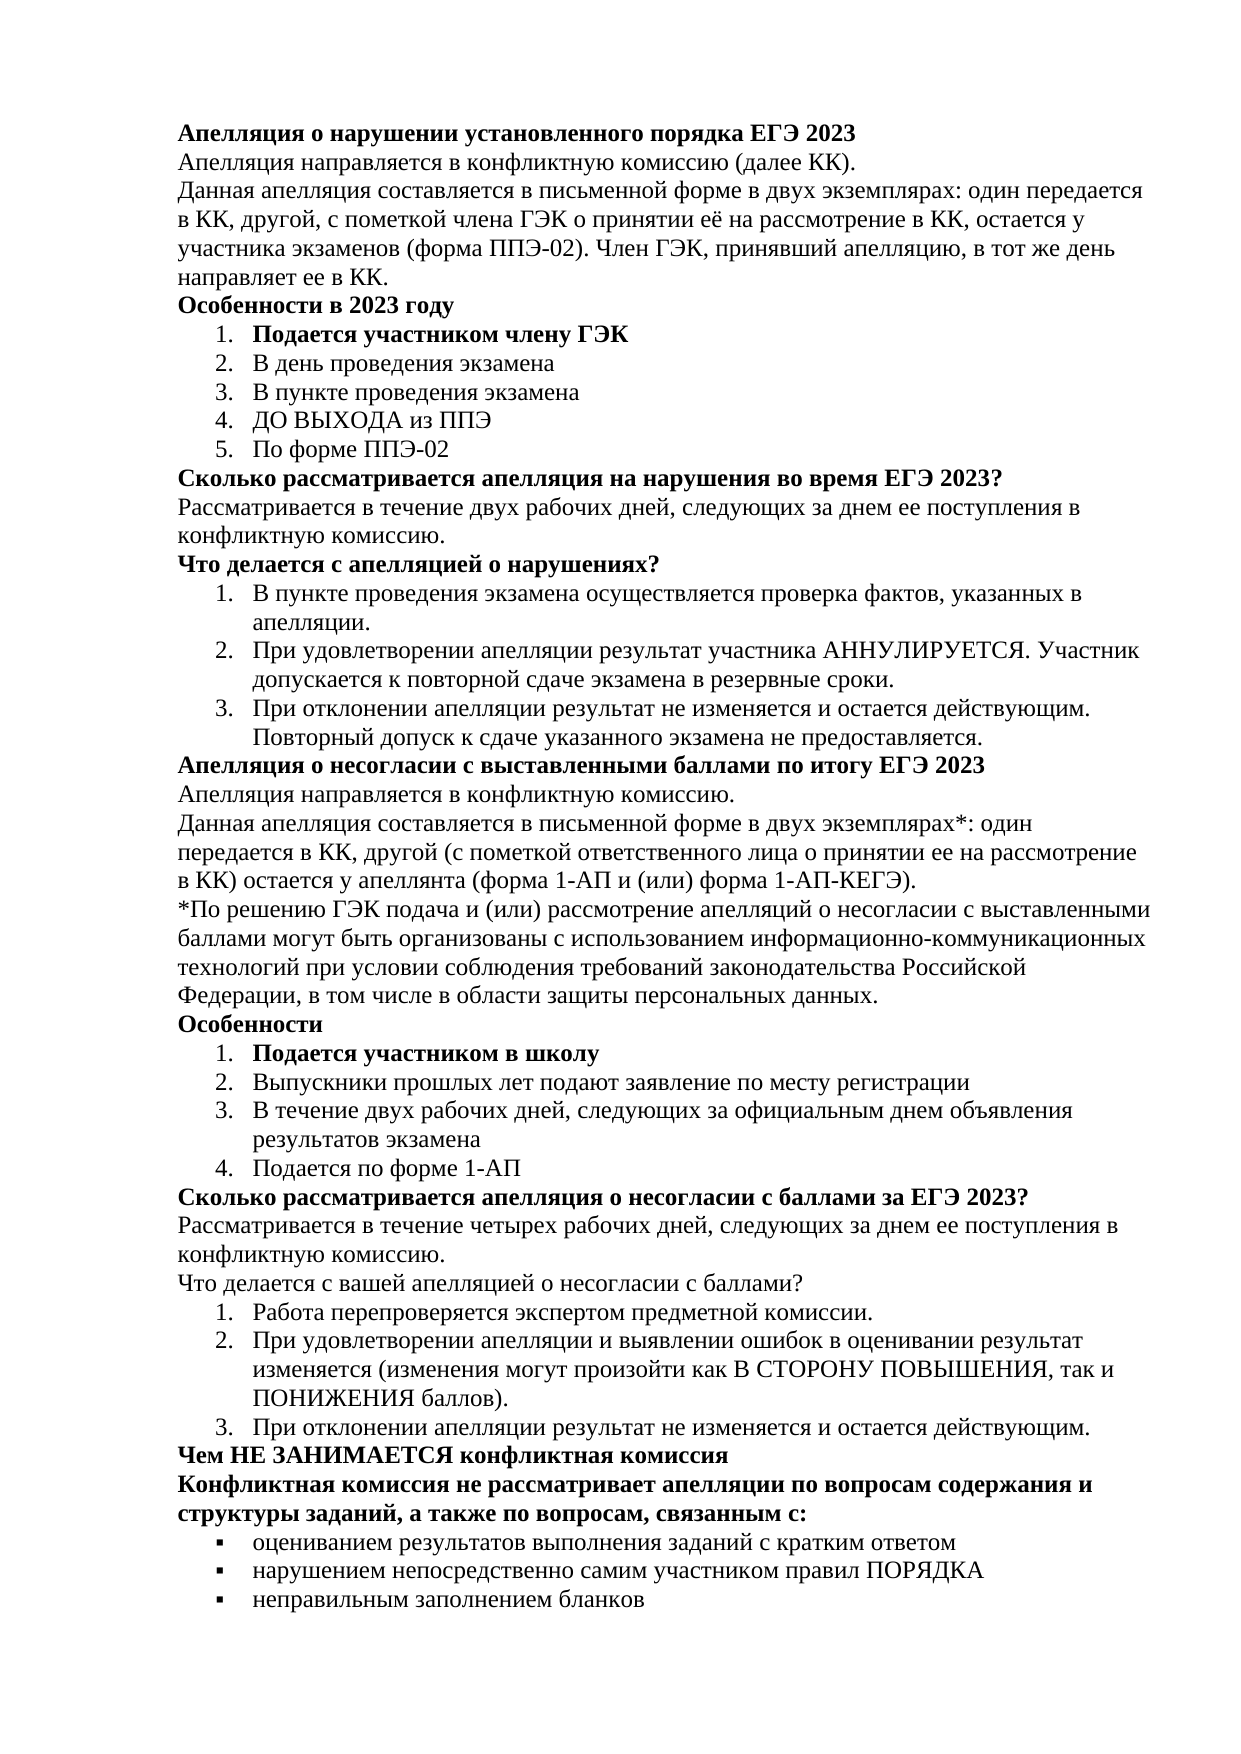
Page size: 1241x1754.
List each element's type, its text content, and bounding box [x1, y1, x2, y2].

text Апелляция о несогласии с выставленными баллами по итогу ЕГЭ 2023 [177, 751, 1152, 779]
text Особенности [177, 1009, 1152, 1038]
text Данная апелляция составляется в письменной форме в двух экземплярах*: один передается в КК, другой (с пометкой ответственного лица о принятии ее на рассмотрение в КК) остается у апеллянта (форма 1-АП и (или) форма 1-АП-КЕГЭ). [177, 808, 1152, 894]
list По форме ППЭ-02 [215, 434, 1152, 463]
list В пункте проведения экзамена осуществляется проверка фактов, указанных в апелляции. [215, 578, 1152, 636]
list При удовлетворении апелляции результат участника АННУЛИРУЕТСЯ. Участник допускается к повторной сдаче экзамена в резервные сроки. [215, 636, 1152, 693]
list неправильным заполнением бланков [215, 1584, 1152, 1613]
list В пункте проведения экзамена [215, 377, 1152, 406]
list Подается по форме 1-АП [215, 1153, 1152, 1182]
text Чем НЕ ЗАНИМАЕТСЯ конфликтная комиссия [177, 1441, 1152, 1469]
text Рассматривается в течение двух рабочих дней, следующих за днем ее поступления в конфликтную комиссию. [177, 492, 1152, 549]
text Конфликтная комиссия не рассматривает апелляции по вопросам содержания и структуры заданий, а также по вопросам, связанным с: [177, 1469, 1152, 1527]
list Выпускники прошлых лет подают заявление по месту регистрации [215, 1067, 1152, 1096]
text Апелляция направляется в конфликтную комиссию (далее КК). [177, 147, 1152, 176]
text Апелляция о нарушении установленного порядка ЕГЭ 2023 [177, 118, 1152, 147]
text Рассматривается в течение четырех рабочих дней, следующих за днем ее поступления в конфликтную комиссию. [177, 1211, 1152, 1268]
list В течение двух рабочих дней, следующих за официальным днем объявления результатов экзамена [215, 1096, 1152, 1153]
list Подается участником члену ГЭК [215, 319, 1152, 348]
list Работа перепроверяется экспертом предметной комиссии. [215, 1297, 1152, 1326]
text Сколько рассматривается апелляция о несогласии с баллами за ЕГЭ 2023? [177, 1182, 1152, 1211]
text Данная апелляция составляется в письменной форме в двух экземплярах: один передается в КК, другой, с пометкой члена ГЭК о принятии её на рассмотрение в КК, остается у участника экзаменов (форма ППЭ-02). Член ГЭК, принявший апелляцию, в тот же день направляет ее в КК. [177, 176, 1152, 291]
text Что делается с апелляцией о нарушениях? [177, 549, 1152, 578]
list Подается участником в школу [215, 1038, 1152, 1067]
list В день проведения экзамена [215, 348, 1152, 377]
list При удовлетворении апелляции и выявлении ошибок в оценивании результат изменяется (изменения могут произойти как В СТОРОНУ ПОВЫШЕНИЯ, так и ПОНИЖЕНИЯ баллов). [215, 1326, 1152, 1412]
text Сколько рассматривается апелляция на нарушения во время ЕГЭ 2023? [177, 463, 1152, 492]
list ДО ВЫХОДА из ППЭ [215, 406, 1152, 434]
text Особенности в 2023 году [177, 291, 1152, 319]
text Апелляция направляется в конфликтную комиссию. [177, 779, 1152, 808]
text *По решению ГЭК подача и (или) рассмотрение апелляций о несогласии с выставленными баллами могут быть организованы с использованием информационно-коммуникационных технологий при условии соблюдения требований законодательства Российской Федерации, в том числе в области защиты персональных данных. [177, 894, 1152, 1009]
list При отклонении апелляции результат не изменяется и остается действующим. [215, 1412, 1152, 1441]
list оцениванием результатов выполнения заданий с кратким ответом [215, 1527, 1152, 1556]
text Что делается с вашей апелляцией о несогласии с баллами? [177, 1268, 1152, 1297]
list При отклонении апелляции результат не изменяется и остается действующим. Повторный допуск к сдаче указанного экзамена не предоставляется. [215, 693, 1152, 751]
list нарушением непосредственно самим участником правил ПОРЯДКА [215, 1556, 1152, 1584]
